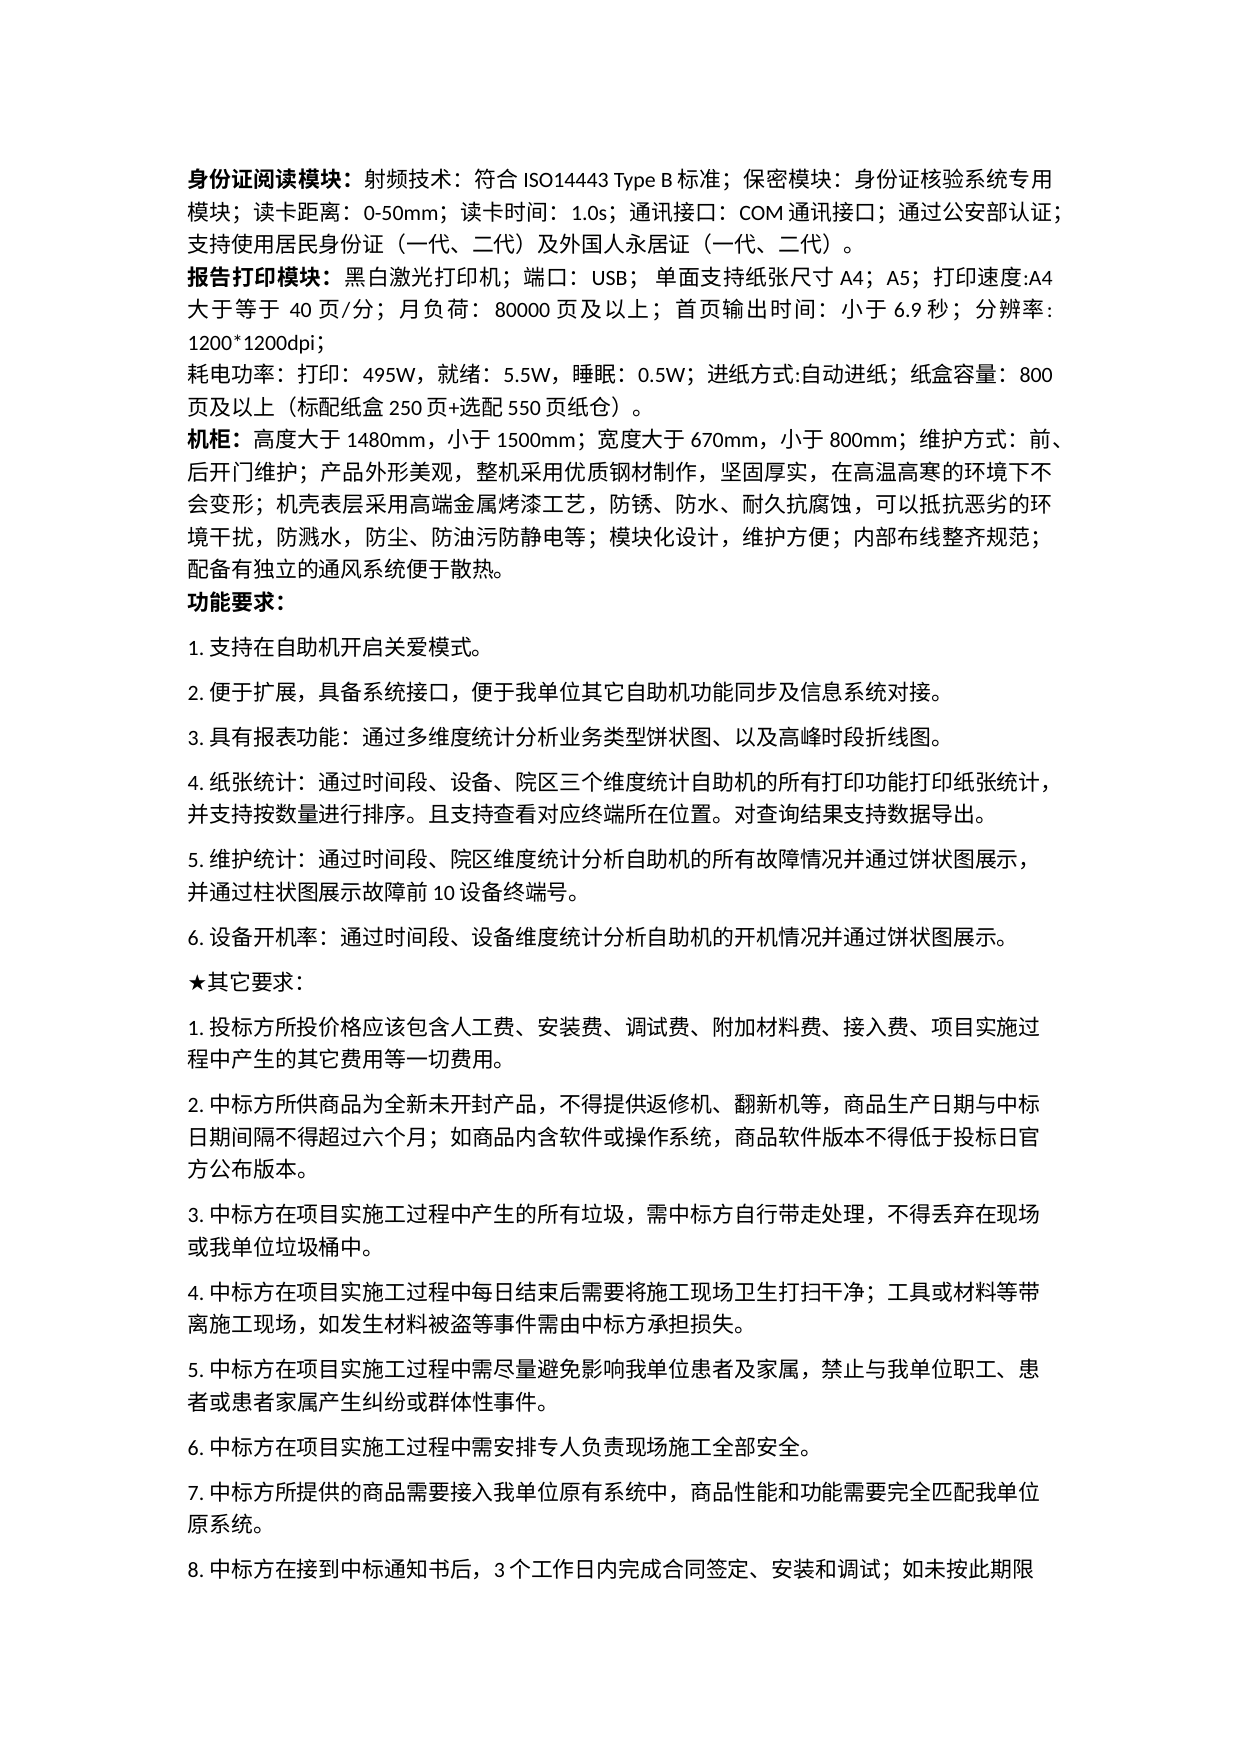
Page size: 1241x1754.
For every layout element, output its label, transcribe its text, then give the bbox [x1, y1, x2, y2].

list 中标方所供商品为全新未开封产品，不得提供返修机、翻新机等，商品生产日期与中标日期间隔不得超过六个月；如商品内含软件或操作系统，商品软件版本不得低于投标日官方公布版本。 [187, 1087, 1053, 1184]
text ★其它要求： [187, 964, 1053, 997]
text 功能要求： [187, 584, 1053, 617]
list 维护统计：通过时间段、院区维度统计分析自助机的所有故障情况并通过饼状图展示，并通过柱状图展示故障前10设备终端号。 [187, 842, 1053, 907]
list 中标方在项目实施工过程中需安排专人负责现场施工全部安全。 [187, 1429, 1053, 1462]
text 耗电功率：打印：495W，就绪：5.5W，睡眠：0.5W；进纸方式:自动进纸；纸盒容量：800页及以上（标配纸盒250页+选配550页纸仓）。 [187, 357, 1053, 422]
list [187, 1552, 1053, 1584]
list 中标方在项目实施工过程中每日结束后需要将施工现场卫生打扫干净；工具或材料等带离施工现场，如发生材料被盗等事件需由中标方承担损失。 [187, 1274, 1053, 1339]
text 身份证阅读模块：射频技术：符合ISO14443 Type B标准；保密模块：身份证核验系统专用模块；读卡距离：0-50mm；读卡时间：1.0s；通讯接口：COM通讯接口；通过公安部认证；支持使用居民身份证（一代、二代）及外国人永居证（一代、二代）。 [187, 162, 1053, 259]
list 纸张统计：通过时间段、设备、院区三个维度统计自助机的所有打印功能打印纸张统计，并支持按数量进行排序。且支持查看对应终端所在位置。对查询结果支持数据导出。 [187, 764, 1053, 829]
text 报告打印模块：黑白激光打印机；端口：USB； 单面支持纸张尺寸A4；A5；打印速度:A4大于等于 40页/分；月负荷：80000页及以上；首页输出时间：小于6.9秒；分辨率: 1200*1200dpi； [187, 259, 1053, 357]
list 中标方在项目实施工过程中需尽量避免影响我单位患者及家属，禁止与我单位职工、患者或患者家属产生纠纷或群体性事件。 [187, 1352, 1053, 1417]
list 具有报表功能：通过多维度统计分析业务类型饼状图、以及高峰时段折线图。 [187, 719, 1053, 752]
list 投标方所投价格应该包含人工费、安装费、调试费、附加材料费、接入费、项目实施过程中产生的其它费用等一切费用。 [187, 1009, 1053, 1074]
list 支持在自助机开启关爱模式。 [187, 629, 1053, 662]
list 中标方在项目实施工过程中产生的所有垃圾，需中标方自行带走处理，不得丢弃在现场或我单位垃圾桶中。 [187, 1197, 1053, 1262]
list 便于扩展，具备系统接口，便于我单位其它自助机功能同步及信息系统对接。 [187, 674, 1053, 707]
list 中标方所提供的商品需要接入我单位原有系统中，商品性能和功能需要完全匹配我单位原系统。 [187, 1474, 1053, 1539]
list 设备开机率：通过时间段、设备维度统计分析自助机的开机情况并通过饼状图展示。 [187, 919, 1053, 952]
text 机柜：高度大于1480mm，小于1500mm；宽度大于670mm，小于800mm；维护方式：前、后开门维护；产品外形美观，整机采用优质钢材制作，坚固厚实，在高温高寒的环境下不会变形；机壳表层采用高端金属烤漆工艺，防锈、防水、耐久抗腐蚀，可以抵抗恶劣的环境干扰，防溅水，防尘、防油污防静电等；模块化设计，维护方便；内部布线整齐规范；配备有独立的通风系统便于散热。 [187, 422, 1053, 584]
